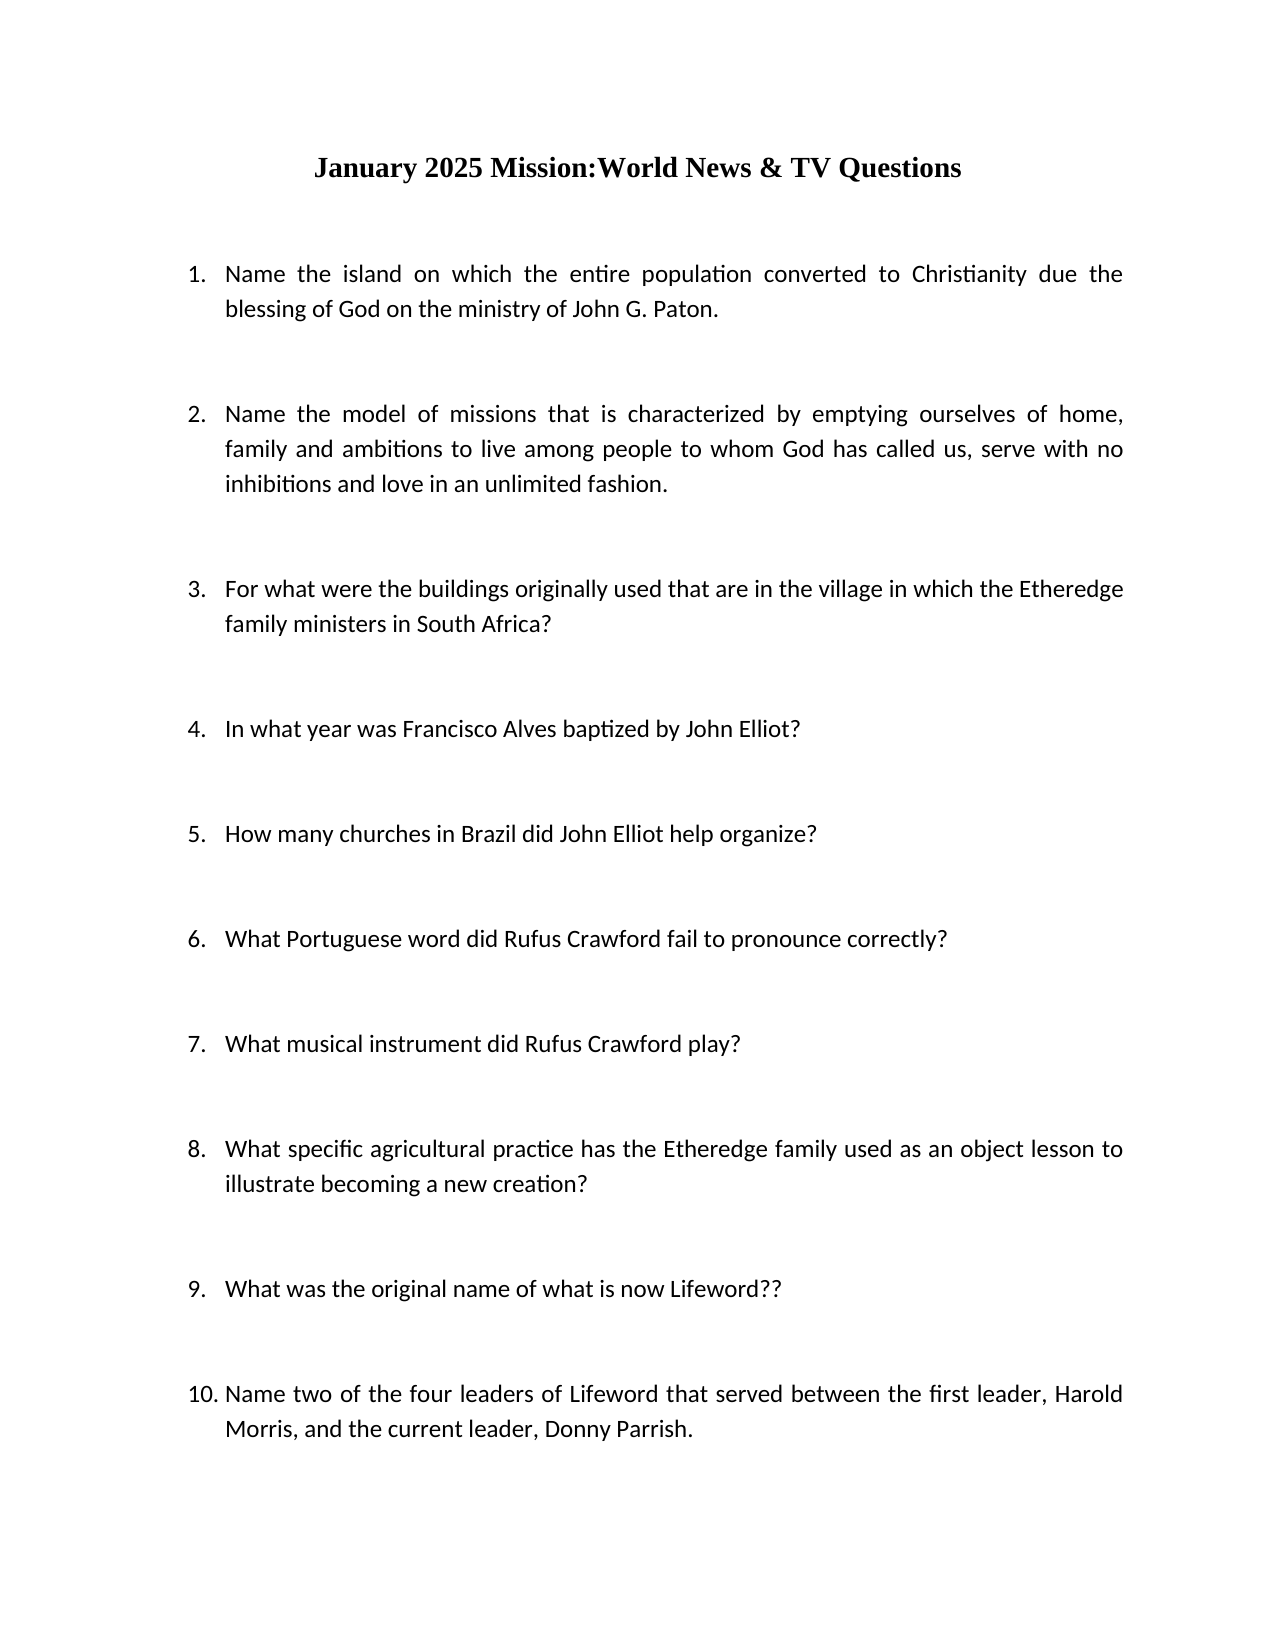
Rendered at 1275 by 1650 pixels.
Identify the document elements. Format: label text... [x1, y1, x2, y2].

list What was the original name of what is now Lifeword?? [187, 1273, 1125, 1304]
list What musical instrument did Rufus Crawford play? [187, 1028, 1125, 1059]
text January 2025 Mission:World News & TV Questions [150, 150, 1125, 183]
list Name the model of missions that is characterized by emptying ourselves of home, family and ambitions to live among people to whom God has called us, serve with no inhibitions and love in an unlimited fashion. [187, 398, 1125, 499]
list Name two of the four leaders of Lifeword that served between the first leader, Harold Morris, and the current leader, Donny Parrish. [187, 1378, 1125, 1444]
list What specific agricultural practice has the Etheredge family used as an object lesson to illustrate becoming a new creation? [187, 1133, 1125, 1199]
list Name the island on which the entire population converted to Christianity due the blessing of God on the ministry of John G. Paton. [187, 258, 1125, 324]
list For what were the buildings originally used that are in the village in which the Etheredge family ministers in South Africa? [187, 573, 1125, 639]
list How many churches in Brazil did John Elliot help organize? [187, 818, 1125, 849]
list What Portuguese word did Rufus Crawford fail to pronounce correctly? [187, 923, 1125, 954]
list In what year was Francisco Alves baptized by John Elliot? [187, 713, 1125, 744]
